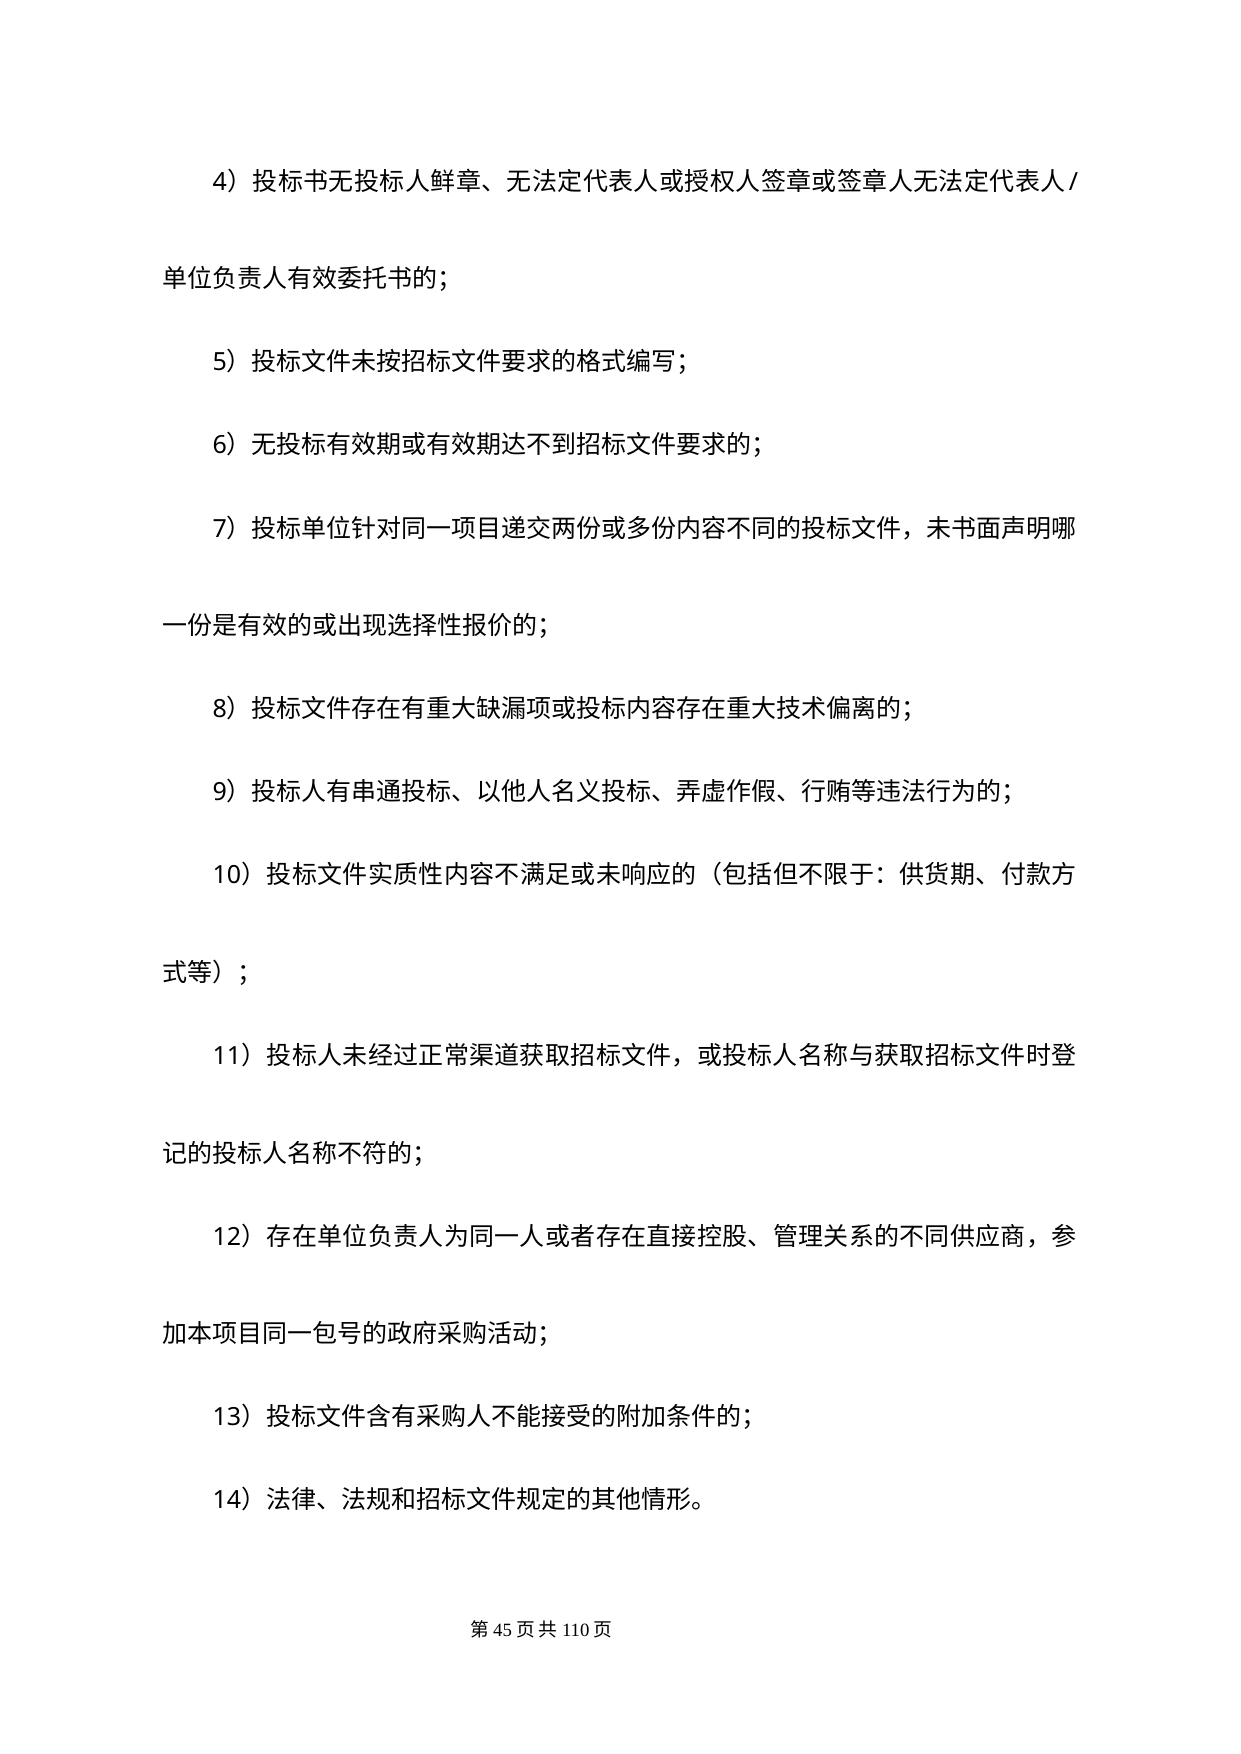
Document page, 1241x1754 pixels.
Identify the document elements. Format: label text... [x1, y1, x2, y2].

text 8）投标文件存在有重大缺漏项或投标内容存在重大技术偏离的； [162, 674, 1078, 739]
text 6）无投标有效期或有效期达不到招标文件要求的； [162, 411, 1078, 476]
text 7）投标单位针对同一项目递交两份或多份内容不同的投标文件，未书面声明哪一份是有效的或出现选择性报价的； [162, 494, 1078, 656]
text 9）投标人有串通投标、以他人名义投标、弄虚作假、行贿等违法行为的； [162, 757, 1078, 822]
text 11）投标人未经过正常渠道获取招标文件，或投标人名称与获取招标文件时登记的投标人名称不符的； [162, 1021, 1078, 1184]
text 12）存在单位负责人为同一人或者存在直接控股、管理关系的不同供应商，参加本项目同一包号的政府采购活动； [162, 1202, 1078, 1364]
text 4）投标书无投标人鲜章、无法定代表人或授权人签章或签章人无法定代表人/单位负责人有效委托书的； [162, 147, 1078, 309]
text 10）投标文件实质性内容不满足或未响应的（包括但不限于：供货期、付款方式等）； [162, 841, 1078, 1003]
text 5）投标文件未按招标文件要求的格式编写； [162, 327, 1078, 392]
text 14）法律、法规和招标文件规定的其他情形。 [162, 1466, 1078, 1531]
text 13）投标文件含有采购人不能接受的附加条件的； [162, 1382, 1078, 1447]
